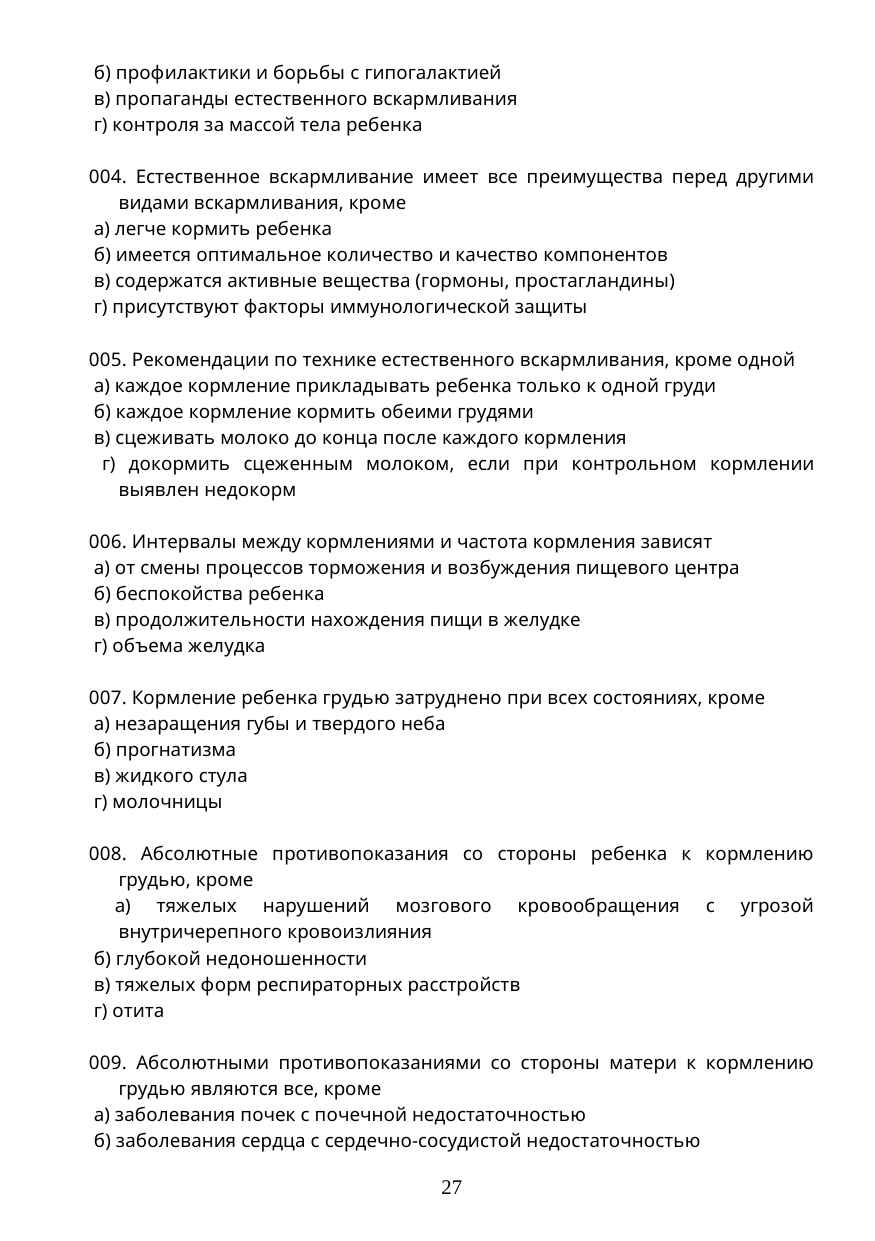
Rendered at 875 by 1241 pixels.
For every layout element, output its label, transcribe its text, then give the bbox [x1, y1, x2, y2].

text 007. Кормление ребенка грудью затруднено при всех состояниях, кроме [89, 684, 815, 710]
text а) незаращения губы и твердого неба [89, 710, 815, 736]
text а) тяжелых нарушений мозгового кровообращения с угрозой внутричерепного кровоизлияния [89, 892, 815, 944]
text б) глубокой недоношенности [89, 944, 815, 971]
text в) продолжительности нахождения пищи в желудке [89, 606, 815, 632]
text в) тяжелых форм респираторных расстройств [89, 971, 815, 997]
text б) беспокойства ребенка [89, 580, 815, 606]
text а) каждое кормление прикладывать ребенка только к одной груди [89, 372, 815, 398]
text б) заболевания сердца с сердечно-сосудистой недостаточностью [89, 1127, 815, 1153]
text в) сцеживать молоко до конца после каждого кормления [89, 424, 815, 450]
text б) имеется оптимальное количество и качество компонентов [89, 241, 815, 267]
text в) жидкого стула [89, 762, 815, 788]
text в) содержатся активные вещества (гормоны, простагландины) [89, 267, 815, 293]
text 004. Естественное вскармливание имеет все преимущества перед другими видами вскармливания, кроме [89, 163, 815, 215]
text б) профилактики и борьбы с гипогалактией [89, 59, 815, 85]
text в) пропаганды естественного вскармливания [89, 85, 815, 111]
text 005. Рекомендации по технике естественного вскармливания, кроме одной [89, 346, 815, 372]
text б) прогнатизма [89, 736, 815, 762]
text а) от смены процессов торможения и возбуждения пищевого центра [89, 554, 815, 580]
text а) легче кормить ребенка [89, 215, 815, 241]
text 009. Абсолютными противопоказаниями со стороны матери к кормлению грудью являются все, кроме [89, 1049, 815, 1101]
text г) отита [89, 997, 815, 1023]
text г) присутствуют факторы иммунологической защиты [89, 293, 815, 319]
text а) заболевания почек с почечной недостаточностью [89, 1101, 815, 1127]
text г) докормить сцеженным молоком, если при контрольном кормлении выявлен недокорм [89, 450, 815, 502]
text г) объема желудка [89, 632, 815, 658]
text 006. Интервалы между кормлениями и частота кормления зависят [89, 528, 815, 554]
text б) каждое кормление кормить обеими грудями [89, 398, 815, 424]
text г) контроля за массой тела ребенка [89, 111, 815, 137]
text 008. Абсолютные противопоказания со стороны ребенка к кормлению грудью, кроме [89, 840, 815, 892]
text г) молочницы [89, 788, 815, 814]
